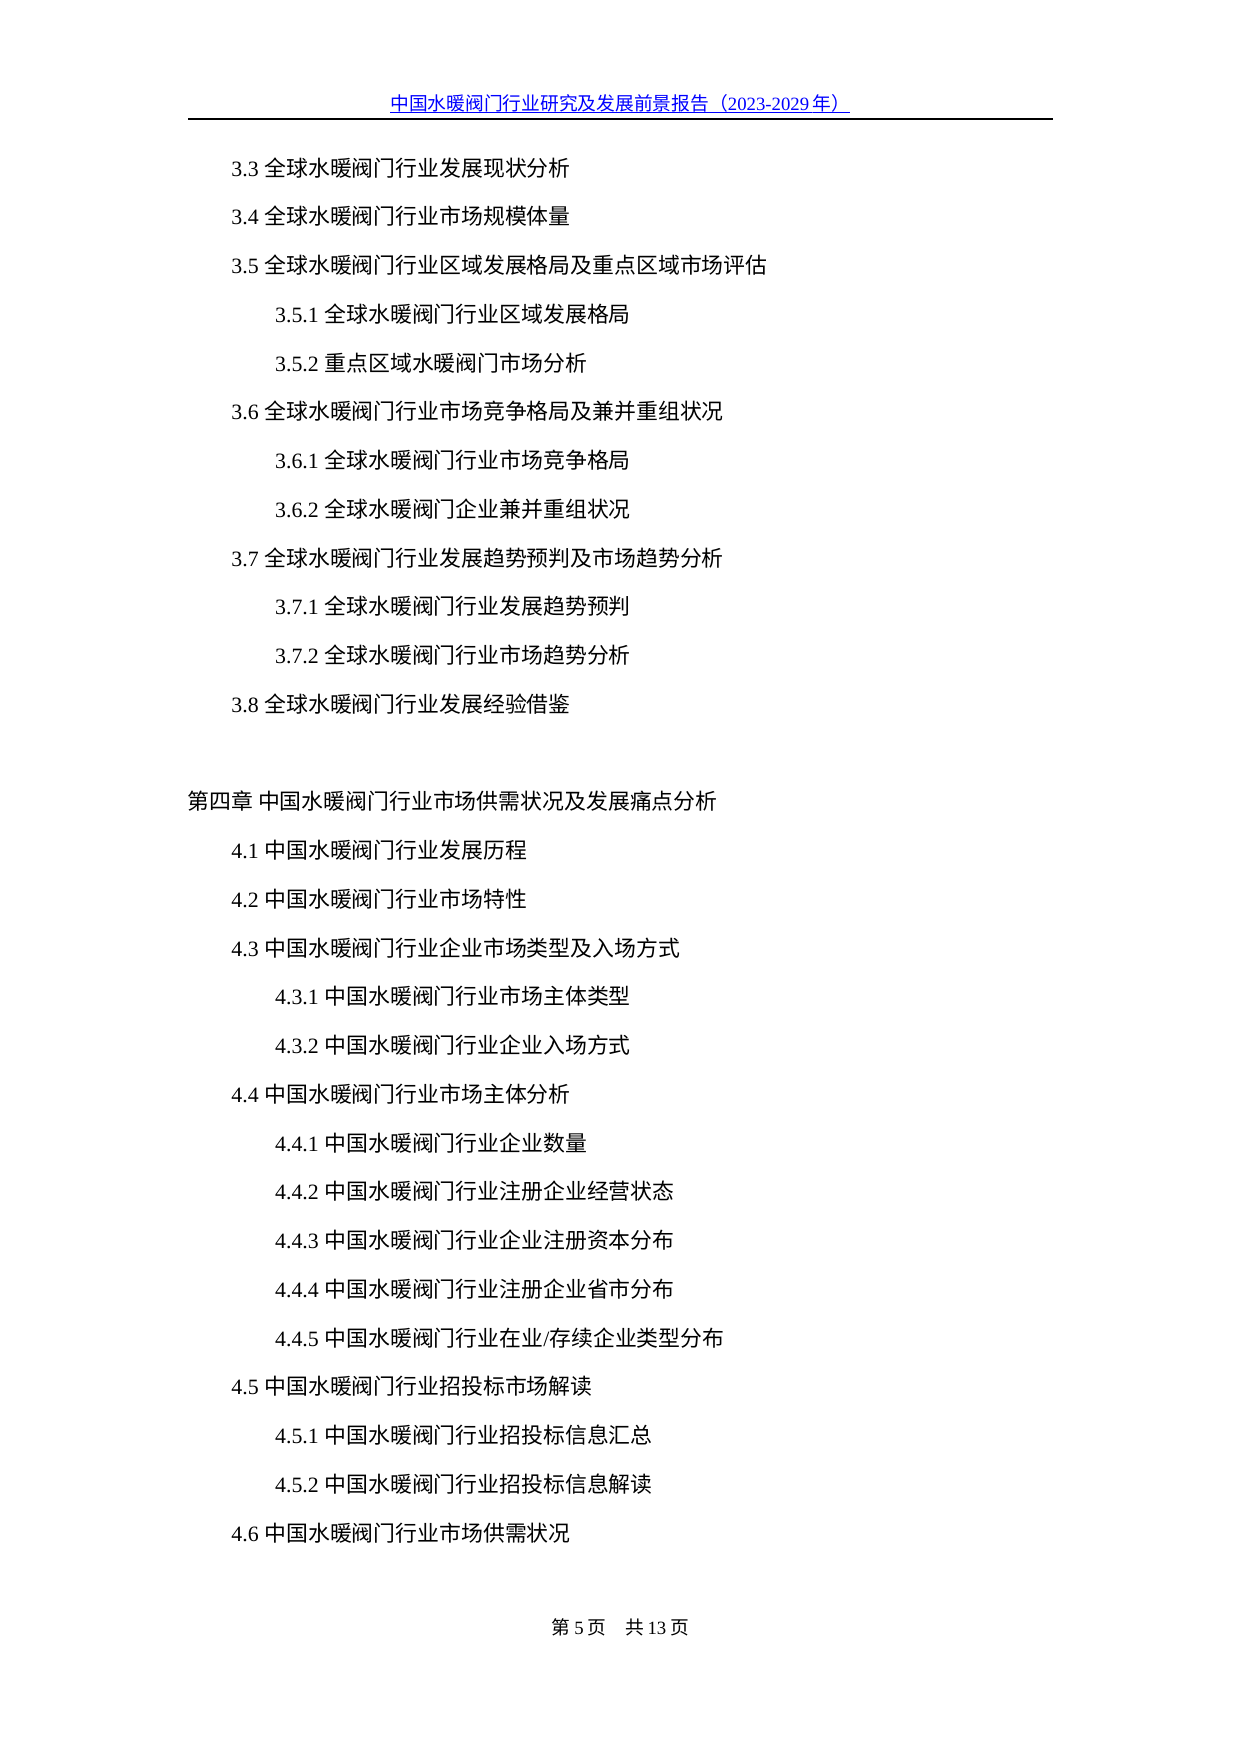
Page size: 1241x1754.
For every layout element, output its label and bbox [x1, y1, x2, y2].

text [187, 150, 1053, 1548]
